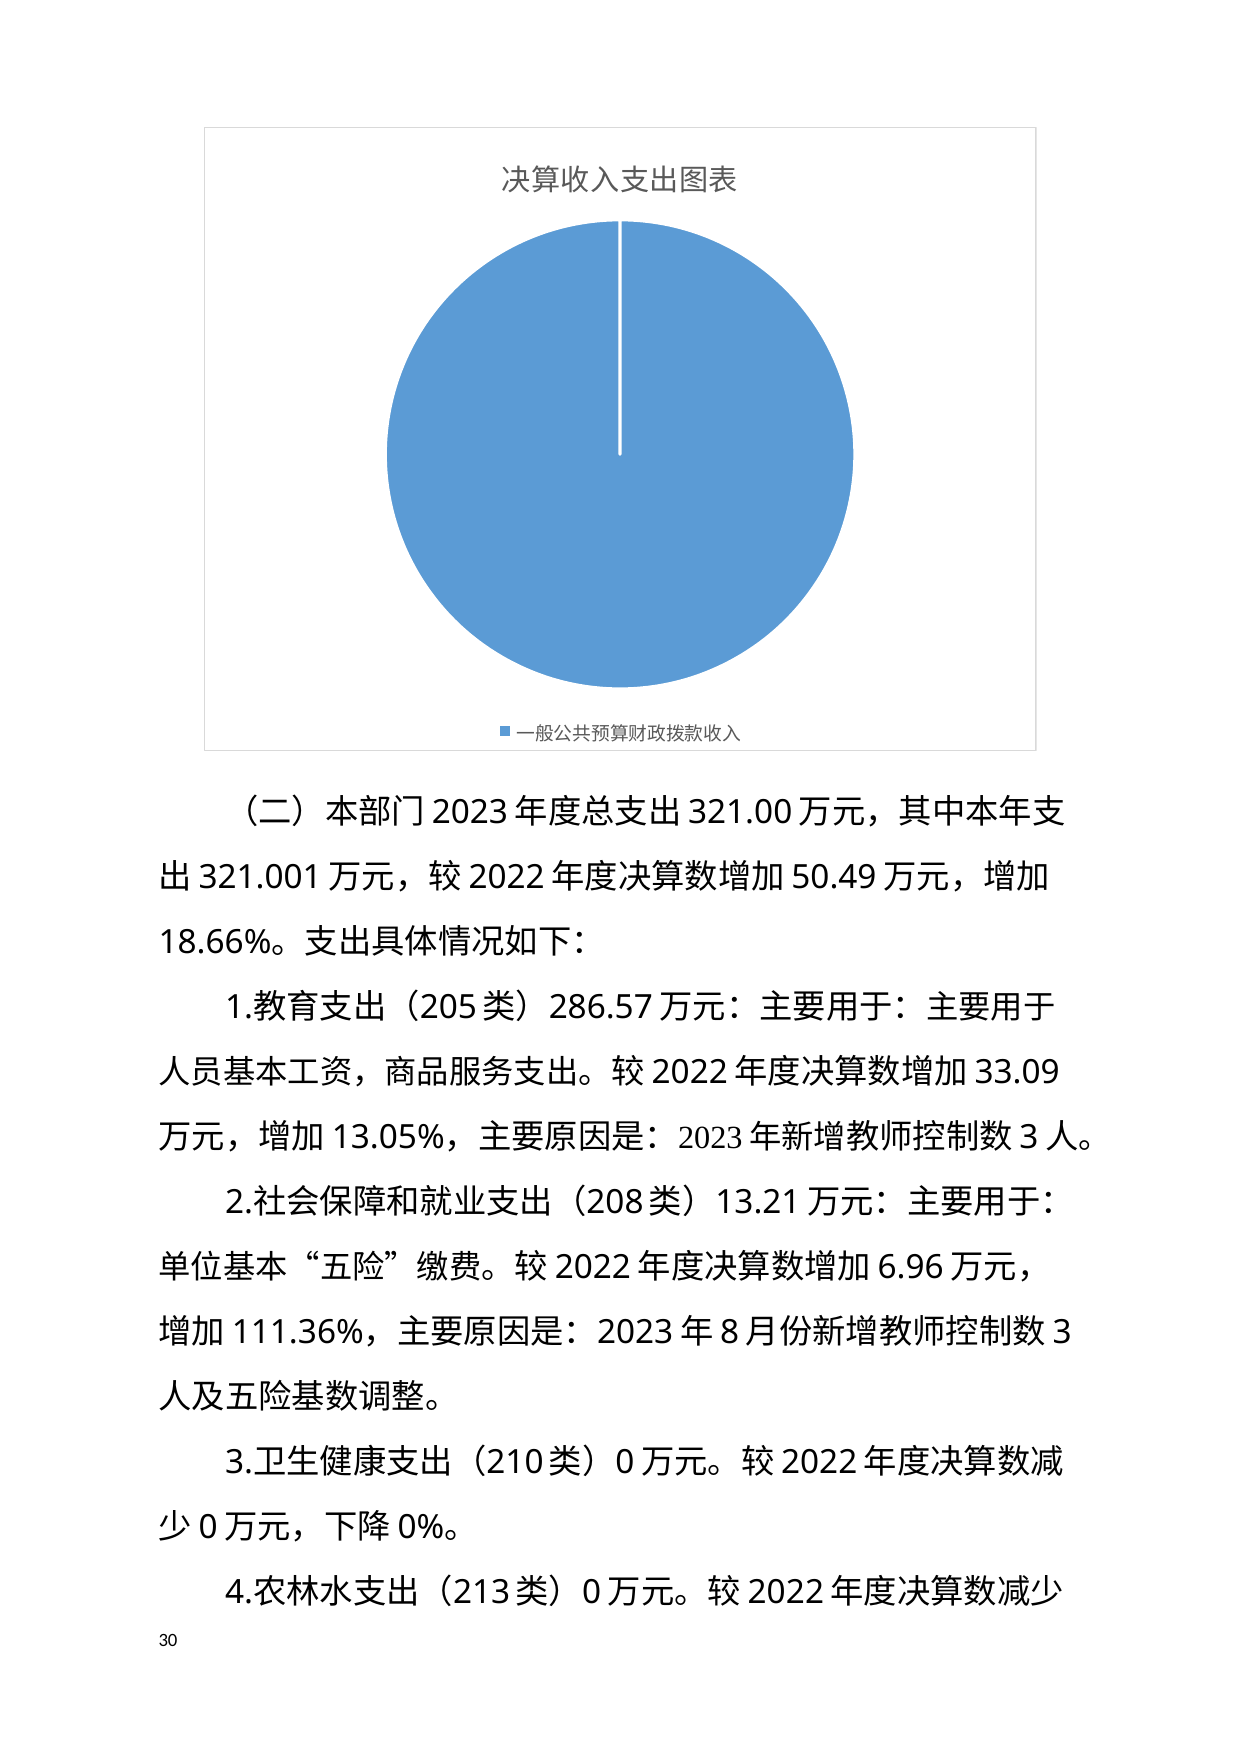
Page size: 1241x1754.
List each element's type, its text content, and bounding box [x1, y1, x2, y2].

text 1.教育支出（205 类）286.57万元：主要用于：主要用于人员基本工资，商品服务支出。较2022年度决算数增加33.09万元，增加13.05%，主要原因是：2023年新增教师控制数3人。 [158, 972, 1082, 1167]
text 3.卫生健康支出（210 类）0万元。较2022年度决算数减少0万元，下降0%。 [158, 1427, 1082, 1557]
text （二）本部门2023年度总支出321.00万元，其中本年支出321.001万元，较2022年度决算数增加50.49万元，增加18.66%。支出具体情况如下： [158, 777, 1082, 972]
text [158, 1557, 1082, 1622]
text 2.社会保障和就业支出（208 类）13.21万元：主要用于：单位基本“五险”缴费。较2022年度决算数增加6.96万元，增加111.36%，主要原因是：2023年8月份新增教师控制数3人及五险基数调整。 [158, 1167, 1082, 1427]
